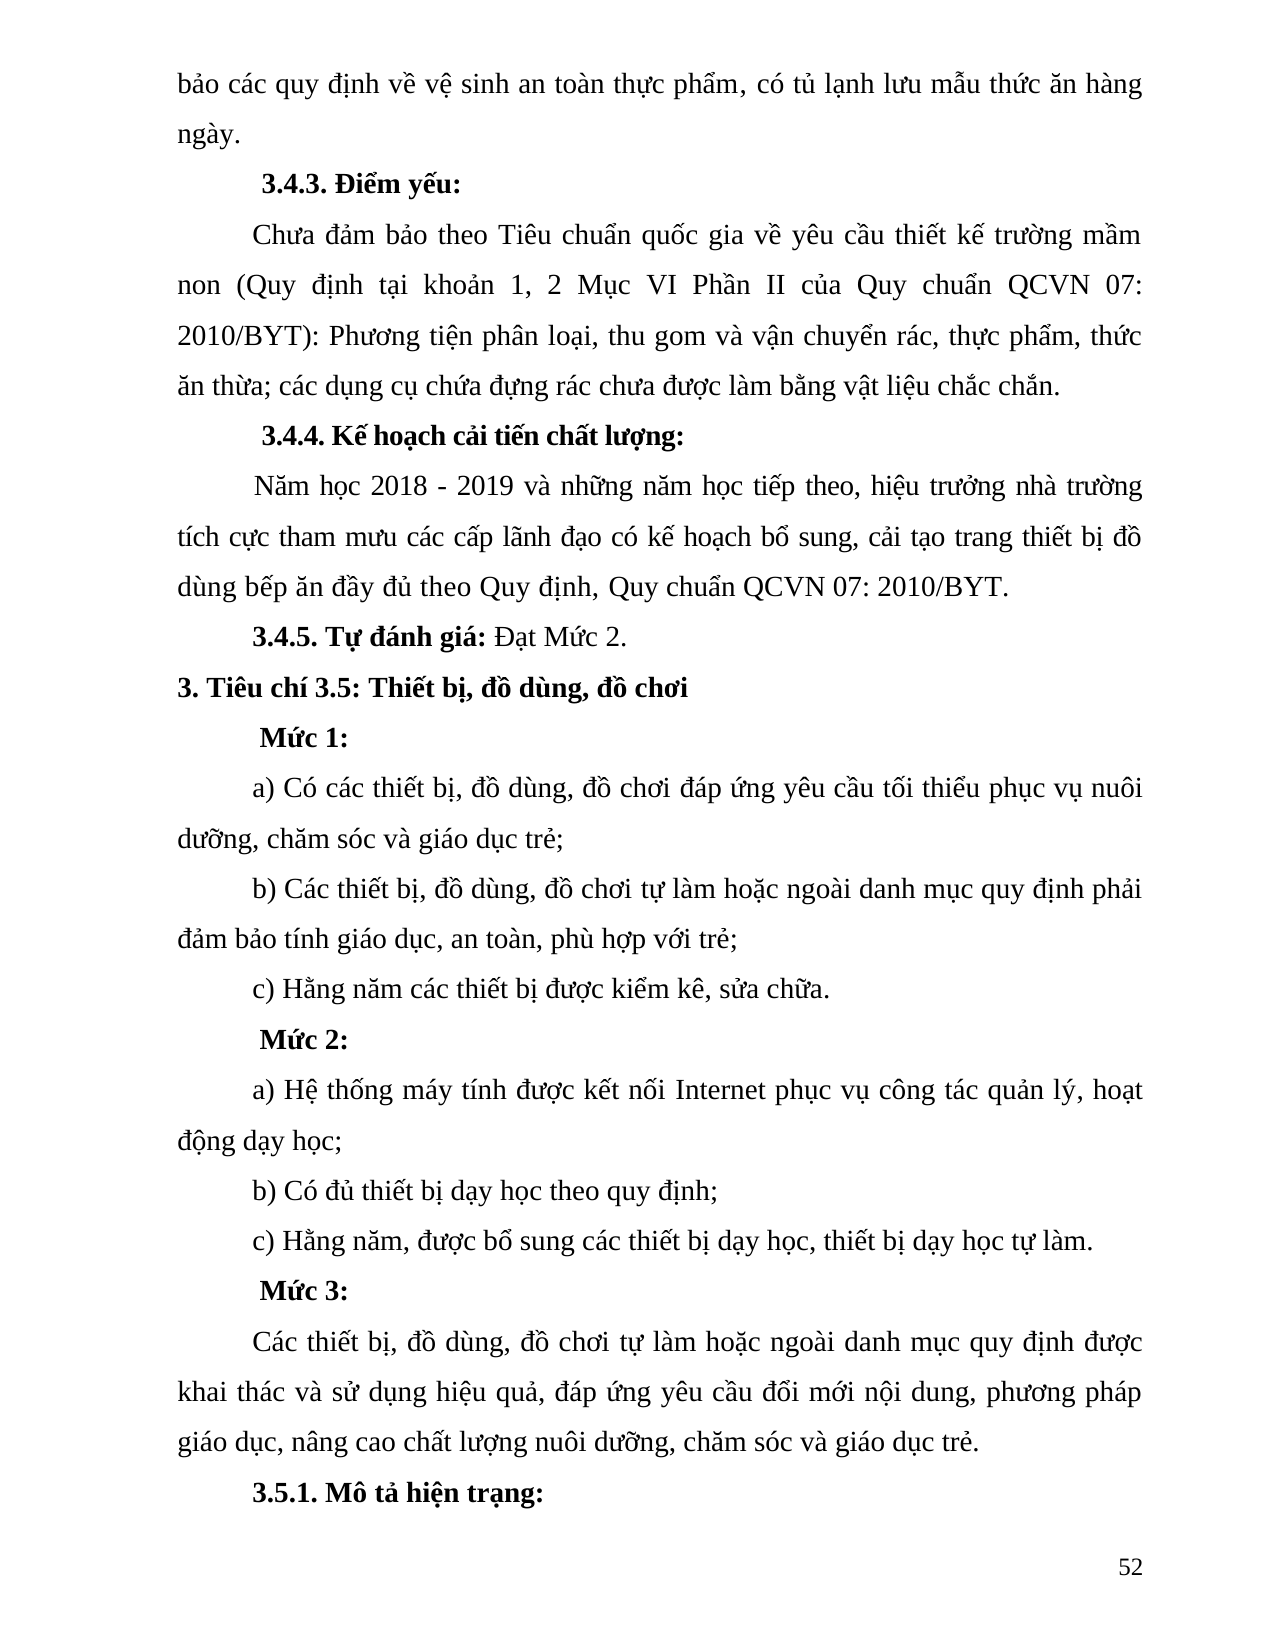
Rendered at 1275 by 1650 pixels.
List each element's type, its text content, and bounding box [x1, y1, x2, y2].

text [177, 66, 1143, 150]
text a) Có các thiết bị, đồ dùng, đồ chơi đáp ứng yêu cầu tối thiểu phục vụ nuôi dưỡng, chăm sóc và giáo dục trẻ; [177, 770, 1143, 854]
text Các thiết bị, đồ dùng, đồ chơi tự làm hoặc ngoài danh mục quy định được khai thác và sử dụng hiệu quả, đáp ứng yêu cầu đổi mới nội dung, phương pháp giáo dục, nâng cao chất lượng nuôi dưỡng, chăm sóc và giáo dục trẻ. [177, 1324, 1143, 1458]
text a) Hệ thống máy tính được kết nối Internet phục vụ công tác quản lý, hoạt động dạy học; [177, 1072, 1143, 1156]
text 3.4.4. Kế hoạch cải tiến chất lượng: [177, 418, 1143, 452]
text 3.5.1. Mô tả hiện trạng: [177, 1475, 1143, 1508]
text 3.4.3. Điểm yếu: [177, 167, 1143, 200]
text b) Có đủ thiết bị dạy học theo quy định; [177, 1173, 1143, 1206]
text Mức 2: [177, 1022, 1143, 1056]
text Năm học 2018 - 2019 và những năm học tiếp theo, hiệu trưởng nhà trường tích cực tham mưu các cấp lãnh đạo có kế hoạch bổ sung, cải tạo trang thiết bị đồ dùng bếp ăn đầy đủ theo Quy định, Quy chuẩn QCVN 07: 2010/BYT. [177, 468, 1143, 603]
text Mức 1: [177, 720, 1143, 754]
text Chưa đảm bảo theo Tiêu chuẩn quốc gia về yêu cầu thiết kế trường mầm non (Quy định tại khoản 1, 2 Mục VI Phần II của Quy chuẩn QCVN 07: 2010/BYT): Phương tiện phân loại, thu gom và vận chuyển rác, thực phẩm, thức ăn thừa; các dụng cụ chứa đựng rác chưa được làm bằng vật liệu chắc chắn. [177, 217, 1143, 401]
text b) Các thiết bị, đồ dùng, đồ chơi tự làm hoặc ngoài danh mục quy định phải đảm bảo tính giáo dục, an toàn, phù hợp với trẻ; [177, 871, 1143, 955]
text c) Hằng năm các thiết bị được kiểm kê, sửa chữa. [177, 972, 1143, 1005]
text Mức 3: [177, 1273, 1143, 1307]
text 3.4.5. Tự đánh giá: Đạt Mức 2. [177, 619, 1143, 653]
text 3. Tiêu chí 3.5: Thiết bị, đồ dùng, đồ chơi [177, 670, 1143, 703]
text c) Hằng năm, được bổ sung các thiết bị dạy học, thiết bị dạy học tự làm. [177, 1223, 1143, 1257]
